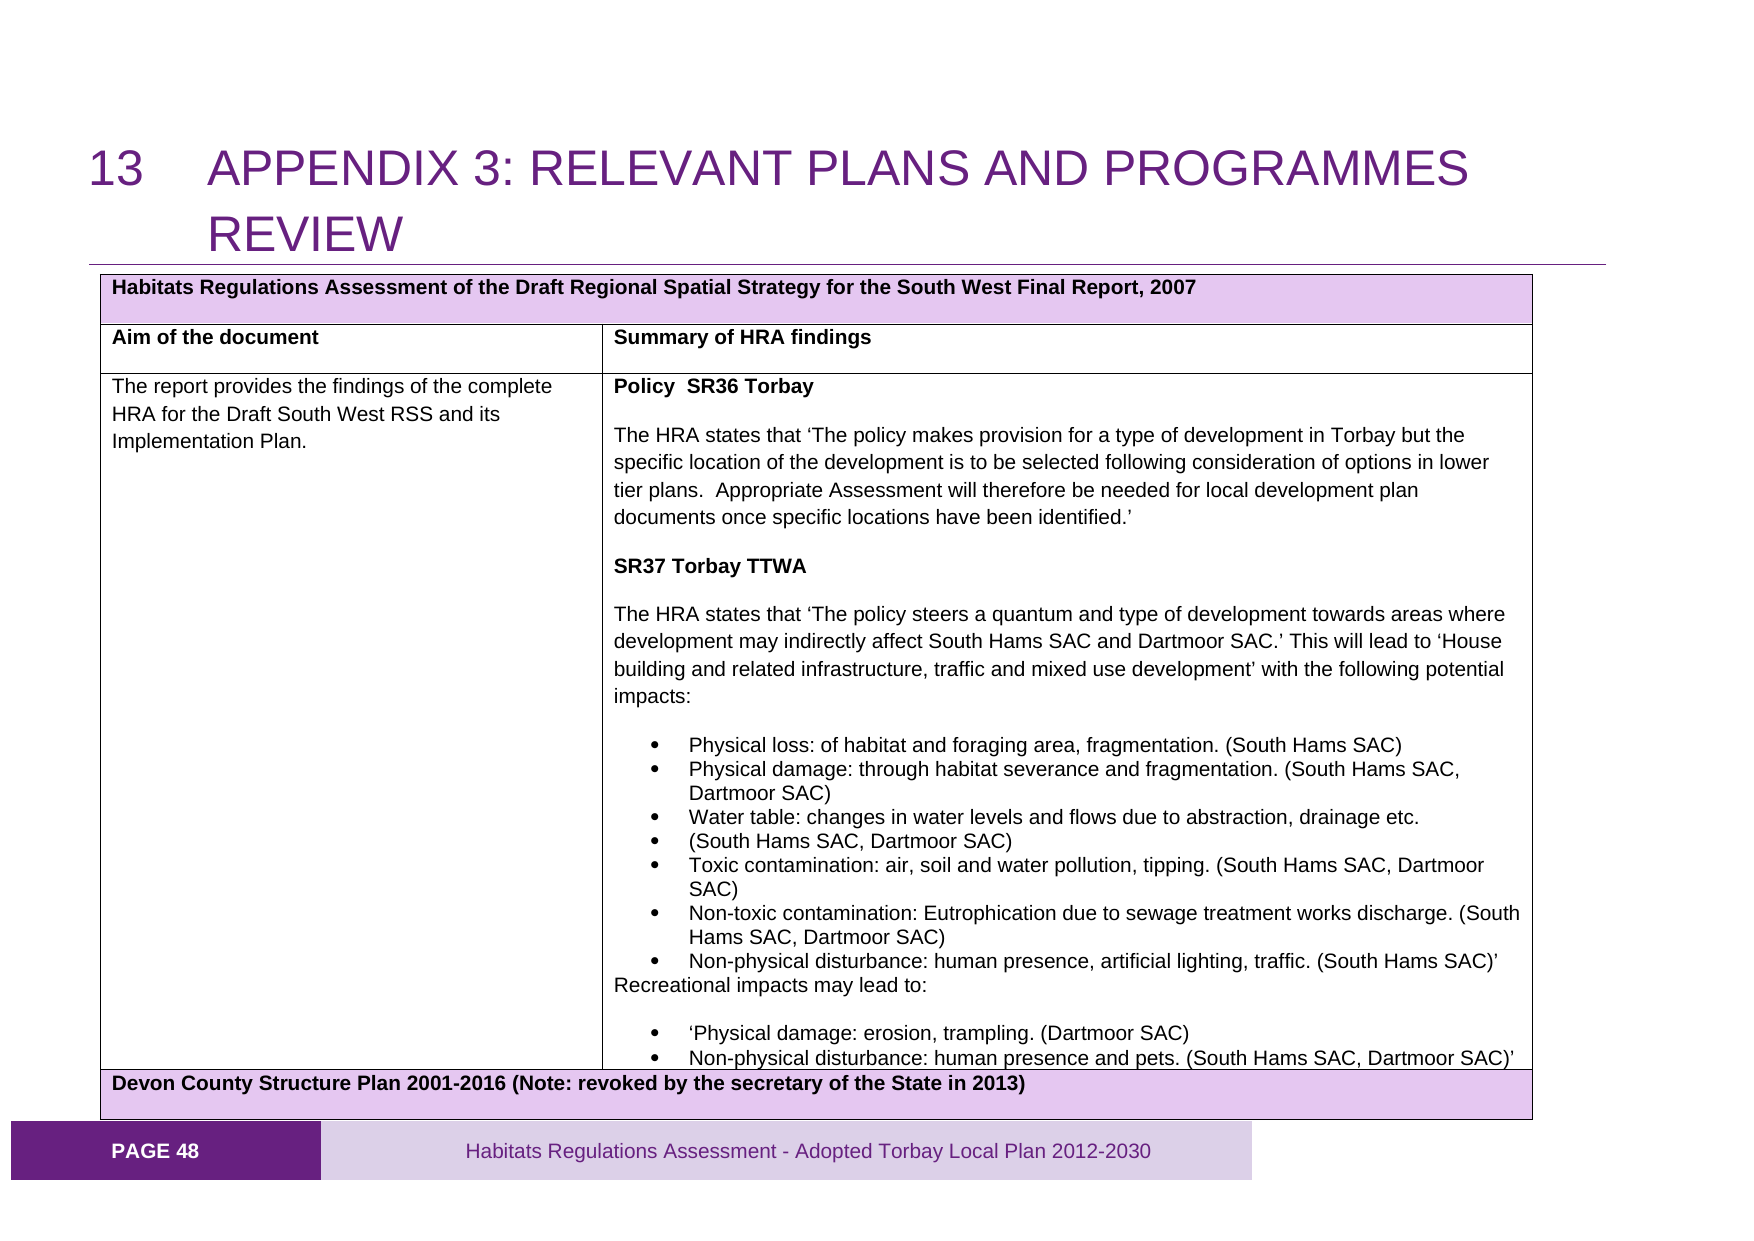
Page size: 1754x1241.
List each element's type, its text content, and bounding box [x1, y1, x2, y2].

table_cell Devon County Structure Plan 2001-2016 (Note: revoked by the secretary of the State in 2013) [101, 1070, 1532, 1119]
table_cell Policy SR36 Torbay The HRA states that ‘The policy makes provision for a type of development in Torbay but the specific location of the development is to be selected following consideration of options in lower tier plans. Appropriate Assessment will therefore be needed for local development plan documents once specific locations have been identified.’ SR37 Torbay TTWA The HRA states that ‘The policy steers a quantum and type of development towards areas where development may indirectly affect South Hams SAC and Dartmoor SAC.’ This will lead to ‘House building and related infrastructure, traffic and mixed use development’ with the following potential impacts: Physical loss: of habitat and foraging area, fragmentation. (South Hams SAC) Physical damage: through habitat severance and fragmentation. (South Hams SAC, Dartmoor SAC) Water table: changes in water levels and flows due to abstraction, drainage etc. (South Hams SAC, Dartmoor SAC) Toxic contamination: air, soil and water pollution, tipping. (South Hams SAC, Dartmoor SAC) Non-toxic contamination: Eutrophication due to sewage treatment works discharge. (South Hams SAC, Dartmoor SAC) Non-physical disturbance: human presence, artificial lighting, traffic. (South Hams SAC)’ Recreational impacts may lead to: ‘Physical damage: erosion, trampling. (Dartmoor SAC) Non-physical disturbance: human presence and pets. (South Hams SAC, Dartmoor SAC)’ [603, 374, 1532, 1069]
table_cell Summary of HRA findings [603, 325, 1532, 373]
table_cell The report provides the findings of the complete HRA for the Draft South West RSS and its Implementation Plan. [101, 374, 602, 1069]
table_cell Aim of the document [101, 325, 602, 373]
table_header Habitats Regulations Assessment of the Draft Regional Spatial Strategy for the South West Final Report, 2007 [101, 275, 1532, 323]
subtitle Appendix 3: Relevant Plans and Programmes Review [89, 139, 1606, 264]
